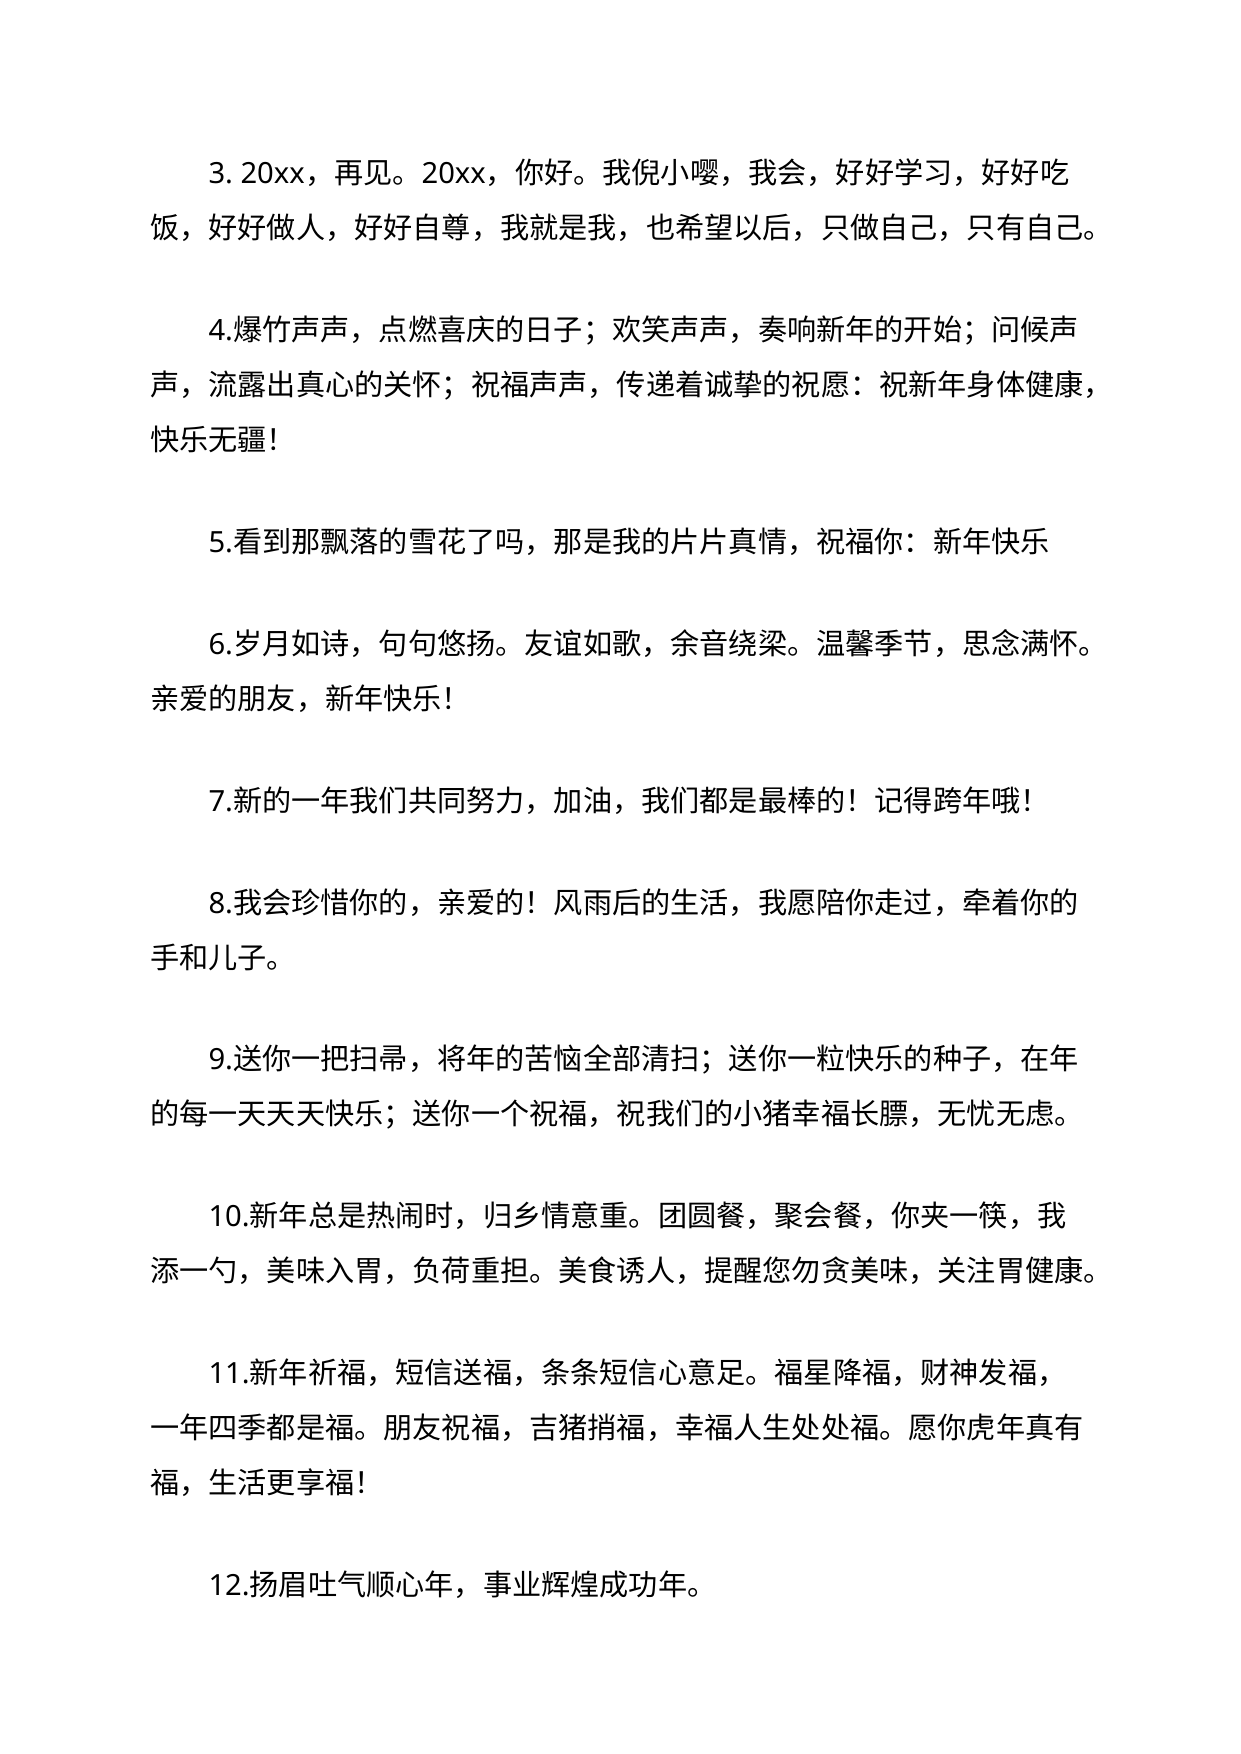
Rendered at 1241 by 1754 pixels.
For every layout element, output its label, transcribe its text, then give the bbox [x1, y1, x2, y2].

text 12.扬眉吐气顺心年，事业辉煌成功年。 [150, 1561, 1090, 1603]
text 5.看到那飘落的雪花了吗，那是我的片片真情，祝福你：新年快乐 [150, 518, 1090, 561]
text 7.新的一年我们共同努力，加油，我们都是最棒的！记得跨年哦！ [150, 777, 1090, 819]
text 6.岁月如诗，句句悠扬。友谊如歌，余音绕梁。温馨季节，思念满怀。亲爱的朋友，新年快乐！ [150, 620, 1090, 718]
text 11.新年祈福，短信送福，条条短信心意足。福星降福，财神发福，一年四季都是福。朋友祝福，吉猪捎福，幸福人生处处福。愿你虎年真有福，生活更享福！ [150, 1349, 1090, 1502]
text 3. 20xx，再见。20xx，你好。我倪小嘤，我会，好好学习，好好吃饭，好好做人，好好自尊，我就是我，也希望以后，只做自己，只有自己。 [150, 150, 1090, 247]
text 4.爆竹声声，点燃喜庆的日子；欢笑声声，奏响新年的开始；问候声声，流露出真心的关怀；祝福声声，传递着诚挚的祝愿：祝新年身体健康，快乐无疆！ [150, 307, 1090, 459]
text 8.我会珍惜你的，亲爱的！风雨后的生活，我愿陪你走过，牵着你的手和儿子。 [150, 879, 1090, 976]
text 10.新年总是热闹时，归乡情意重。团圆餐，聚会餐，你夹一筷，我添一勺，美味入胃，负荷重担。美食诱人，提醒您勿贪美味，关注胃健康。 [150, 1193, 1090, 1290]
text 9.送你一把扫帚，将年的苦恼全部清扫；送你一粒快乐的种子，在年的每一天天天快乐；送你一个祝福，祝我们的小猪幸福长膘，无忧无虑。 [150, 1036, 1090, 1133]
